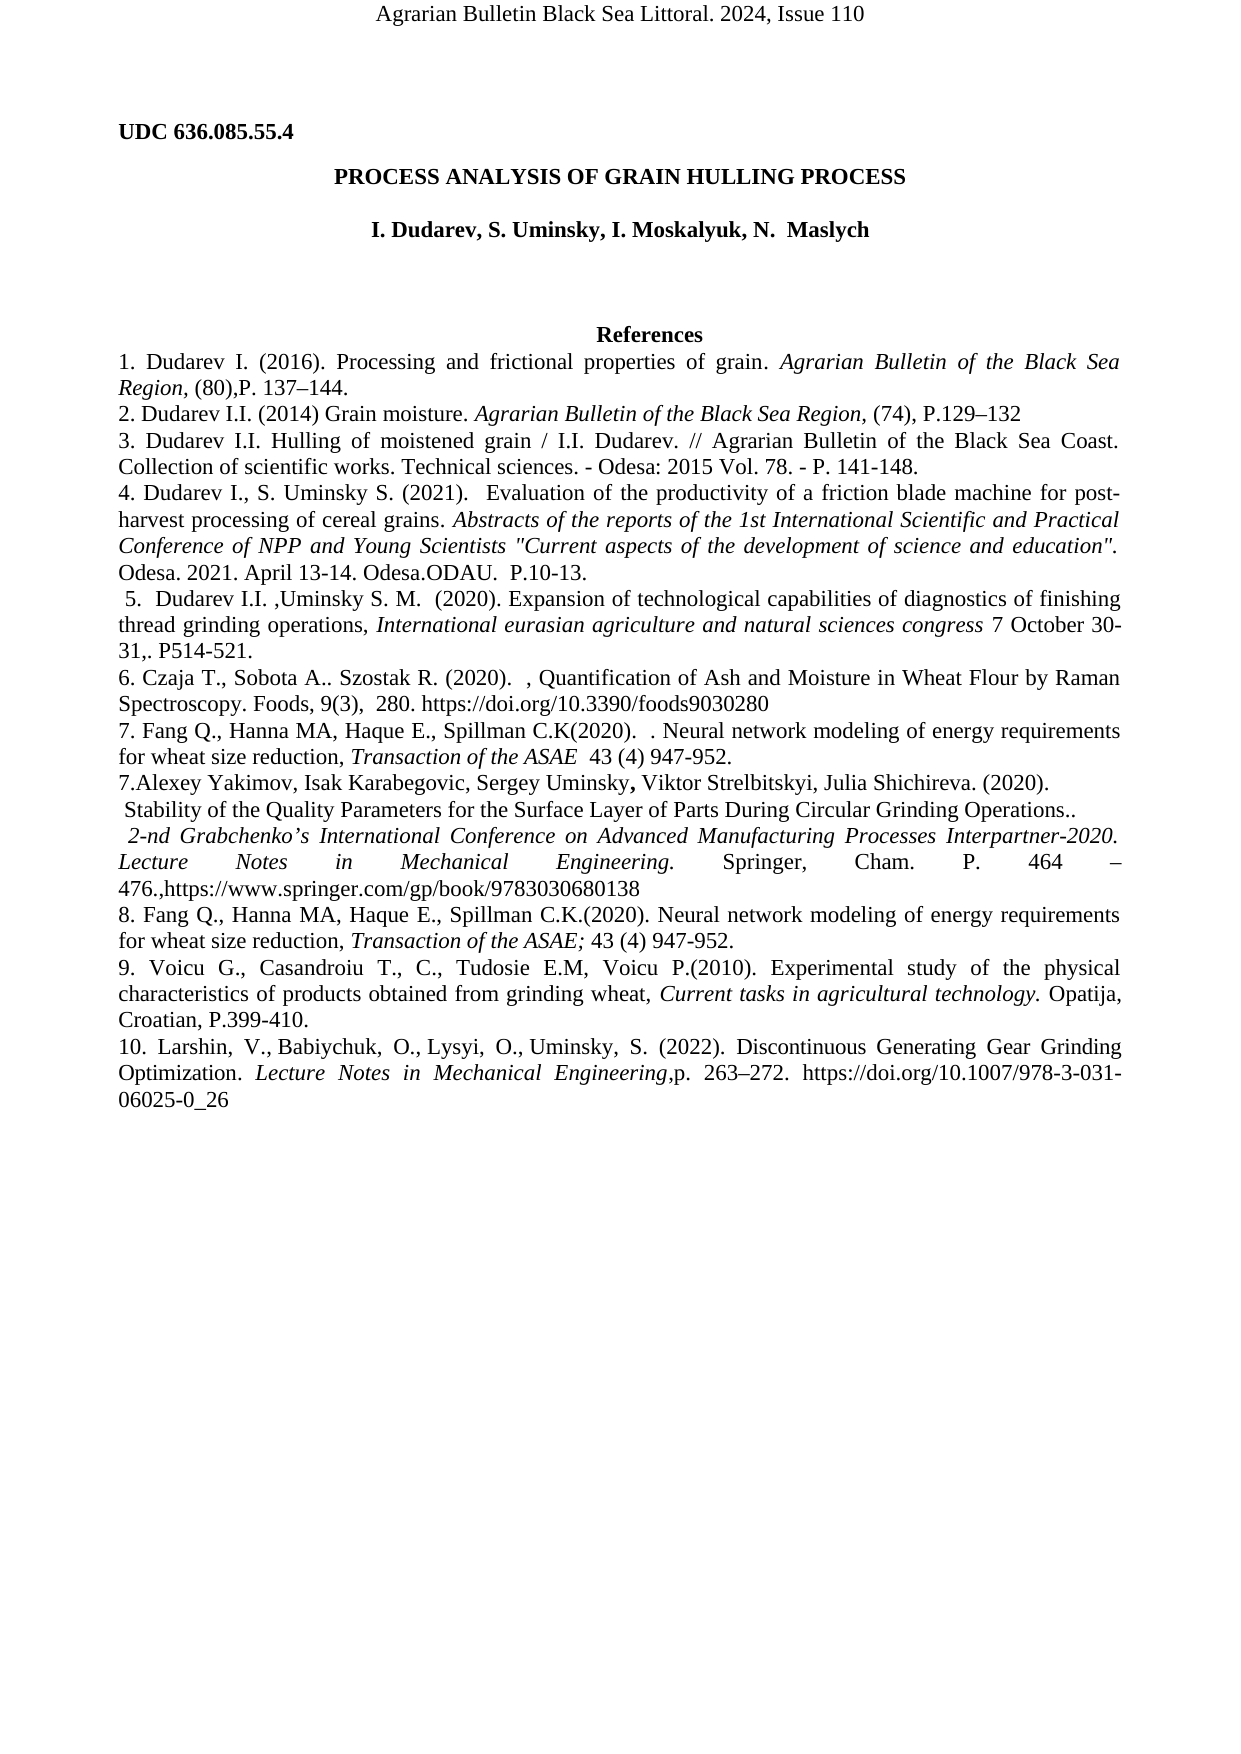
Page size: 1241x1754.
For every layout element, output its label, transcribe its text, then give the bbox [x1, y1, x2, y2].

text 3. Dudarev I.I. Hulling of moistened grain / I.I. Dudarev. // Agrarian Bulletin of the Black Sea Coast. Collection of scientific works. Technical sciences. - Odesa: 2015 Vol. 78. - P. 141-148. [118, 427, 1122, 479]
text I. Dudarev, S. Uminsky, I. Moskalyuk, N. Maslych [118, 216, 1122, 242]
text 4. Dudarev І., S. Uminsky S. (2021). Evaluation of the productivity of a friction blade machine for post-harvest processing of cereal grains. Abstracts of the reports of the 1st International Scientific and Practical Conference of NPP and Young Scientists "Current aspects of the development of science and education". Odesa. 2021. April 13-14. Odesa.ODAU. P.10-13. [118, 479, 1122, 585]
text Stability of the Quality Parameters for the Surface Layer of Parts During Circular Grinding Operations.. [118, 796, 1122, 822]
text 2-nd Grabchenko’s International Conference on Advanced Manufacturing Processes Interpartner-2020. Lecture Notes in Mechanical Engineering. Springer, Cham. P. 464 – 476.,https://www.springer.com/gp/book/9783030680138 [118, 822, 1122, 901]
text 5. Dudarev I.I. ,Uminsky S. M. (2020). Expansion of technological capabilities of diagnostics of finishing thread grinding operations, International eurasian agriculture and natural sciences congress 7 October 30-31,. P514-521. [118, 585, 1122, 664]
text 8. Fang Q., Hanna MA, Haque E., Spillman C.K.(2020). Neural network modeling of energy requirements for wheat size reduction, Transaction of the ASAE; 43 (4) 947-952. [118, 901, 1122, 954]
text PROCESS ANALYSIS OF GRAIN HULLING PROCESS [118, 163, 1122, 189]
text 10. Larshin, V., Babiychuk, O., Lysyi, O., Uminsky, S. (2022). Discontinuous Generating Gear Grinding Optimization. Lecture Notes in Mechanical Engineering,p. 263–272. https://doi.org/10.1007/978-3-031-06025-0_26 [118, 1033, 1122, 1112]
text 7. Fang Q., Hanna MA, Haque E., Spillman C.K(2020). . Neural network modeling of energy requirements for wheat size reduction, Transaction of the ASAE 43 (4) 947-952. [118, 717, 1122, 769]
text 6. Czaja Т., Sobota А.. Szostak R. (2020). , Quantification of Ash and Moisture in Wheat Flour by Raman Spectroscopy. Foods, 9(3), 280. https://doi.org/10.3390/foods9030280 [118, 664, 1122, 717]
text UDC 636.085.55.4 [118, 118, 1122, 144]
text References [118, 321, 1122, 348]
text 7.Alexey Yakimov, Isak Karabegovic, Sergey Uminsky, Viktor Strelbitskyi, Julia Shichireva. (2020). [118, 769, 1122, 796]
text 9. Voicu G., Cаsаndroiu T., C., Tudosie E.M, Voicu P.(2010). Experimental study of the physical characteristics of products obtained from grinding wheat, Current tasks in agricultural technology. Opatija, Croatian, Р.399-410. [118, 954, 1122, 1033]
text 1. Dudarev I. (2016). Processing and frictional properties of grain. Agrarian Bulletin of the Black Sea Region, (80),Р. 137–144. [118, 348, 1122, 400]
text 2. Dudarev I.I. (2014) Grain moisture. Agrarian Bulletin of the Black Sea Region, (74), Р.129–132 [118, 400, 1122, 427]
